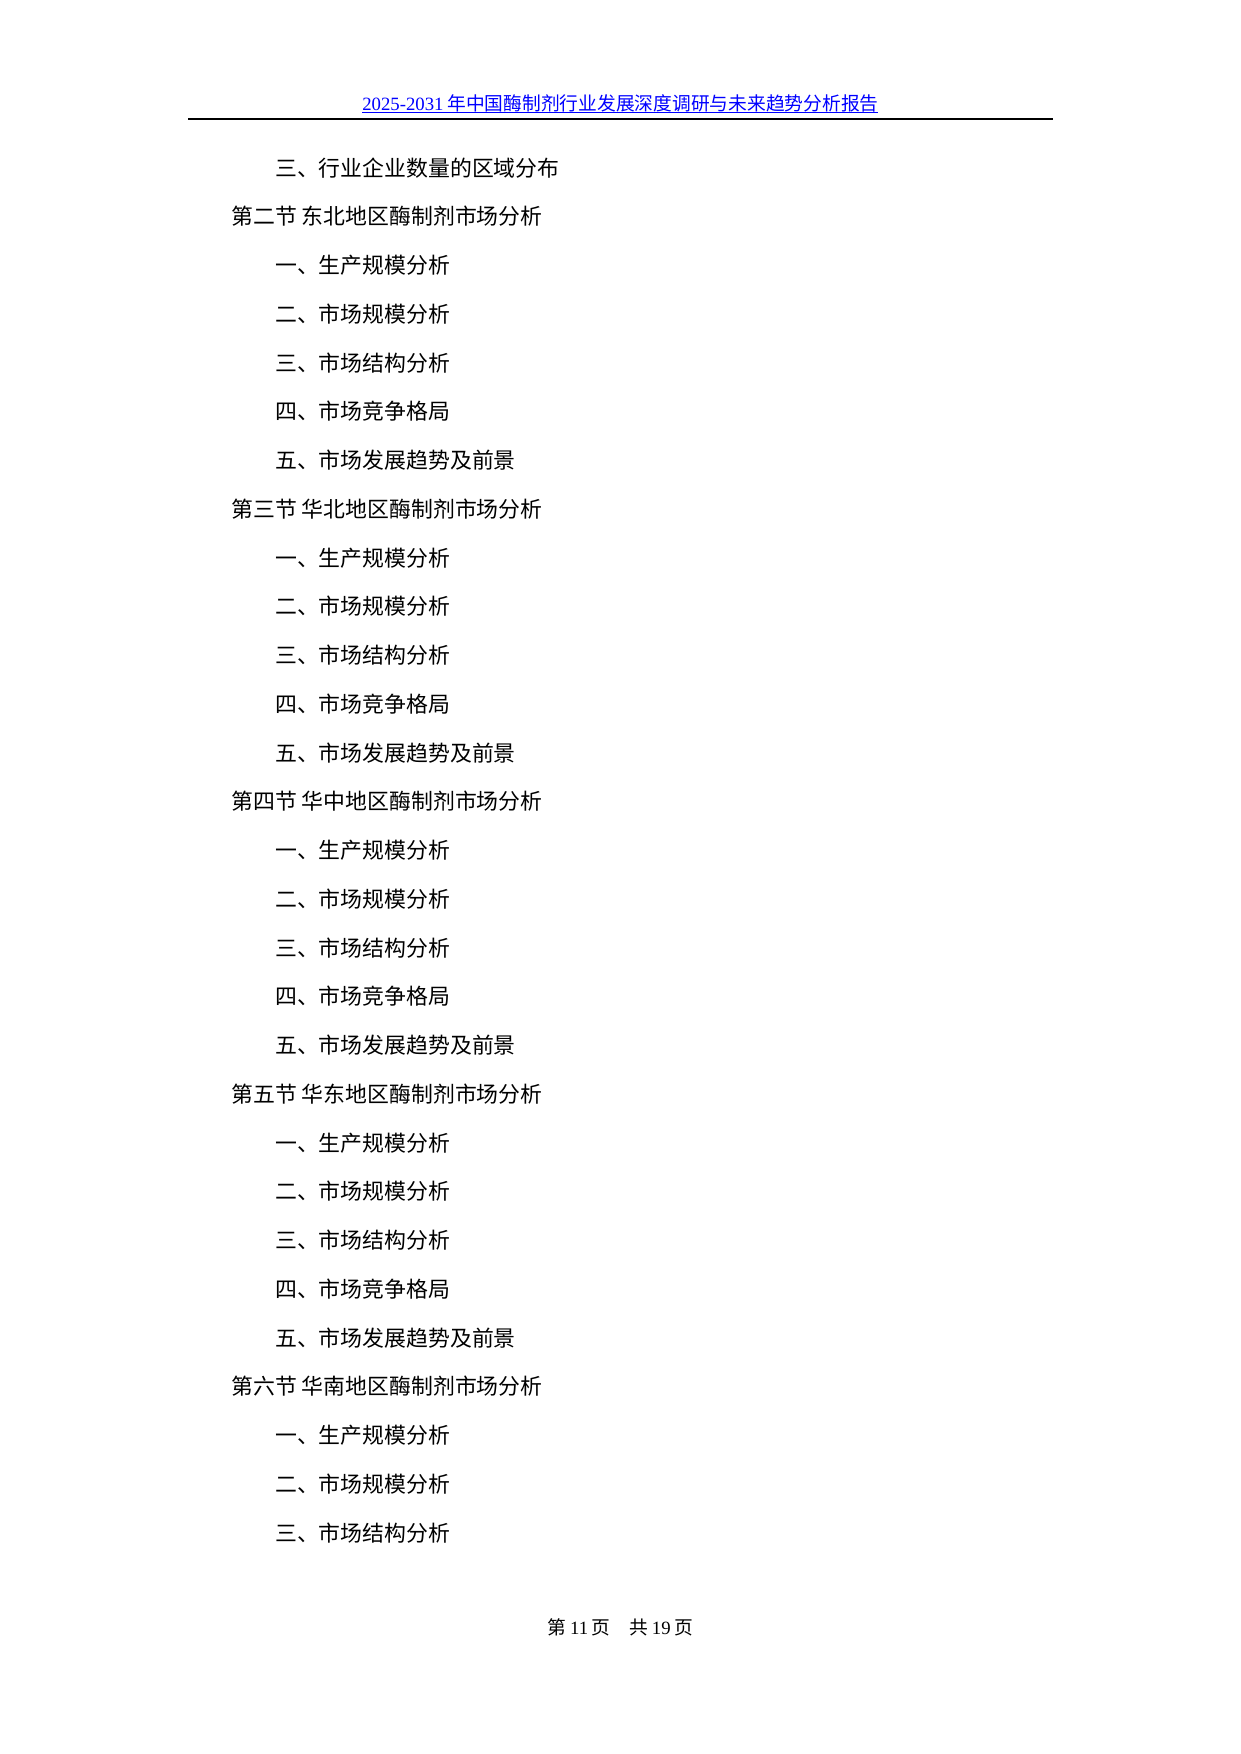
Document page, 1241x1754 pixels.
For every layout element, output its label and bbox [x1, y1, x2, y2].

text [187, 150, 1053, 1548]
